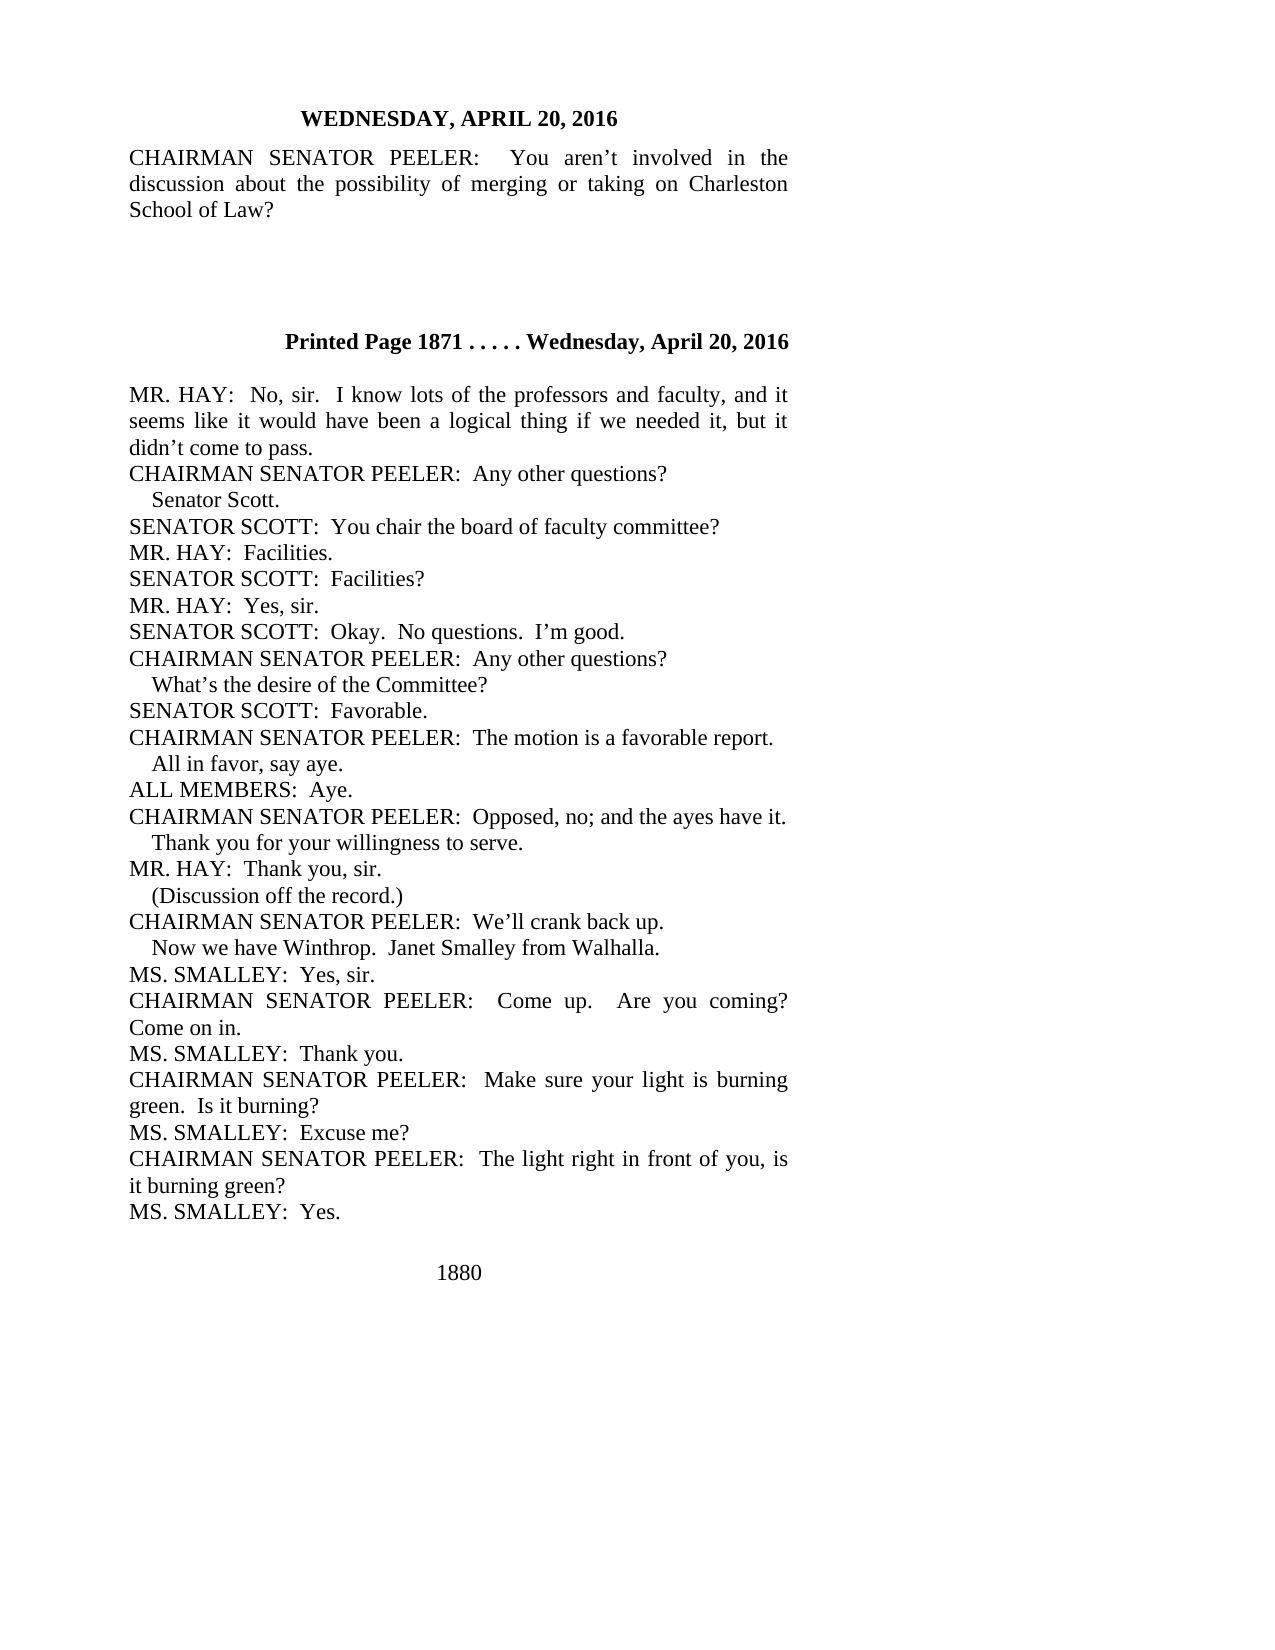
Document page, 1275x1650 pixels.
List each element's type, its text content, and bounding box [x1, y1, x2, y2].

text Now we have Winthrop. Janet Smalley from Walhalla. [129, 934, 789, 961]
text What’s the desire of the Committee? [129, 671, 789, 697]
text CHAIRMAN SENATOR PEELER: Opposed, no; and the ayes have it. [129, 803, 789, 829]
text CHAIRMAN SENATOR PEELER: You aren’t involved in the discussion about the possibility of merging or taking on Charleston School of Law? [129, 144, 789, 223]
text All in favor, say aye. [129, 750, 789, 776]
text MR. HAY: Yes, sir. [129, 592, 789, 618]
text SENATOR SCOTT: Favorable. [129, 697, 789, 724]
text CHAIRMAN SENATOR PEELER: We’ll crank back up. [129, 908, 789, 934]
text Senator Scott. [129, 486, 789, 513]
text CHAIRMAN SENATOR PEELER: The light right in front of you, is it burning green? [129, 1145, 789, 1198]
text SENATOR SCOTT: Facilities? [129, 566, 789, 592]
text MS. SMALLEY: Yes. [129, 1198, 789, 1224]
text CHAIRMAN SENATOR PEELER: Any other questions? [129, 460, 789, 486]
text MR. HAY: Thank you, sir. [129, 855, 789, 882]
text MS. SMALLEY: Thank you. [129, 1040, 789, 1066]
text CHAIRMAN SENATOR PEELER: The motion is a favorable report. [129, 724, 789, 750]
text Printed Page 1871 . . . . . Wednesday, April 20, 2016 [129, 328, 789, 355]
text CHAIRMAN SENATOR PEELER: Make sure your light is burning green. Is it burning? [129, 1066, 789, 1119]
text (Discussion off the record.) [129, 882, 789, 908]
text MR. HAY: Facilities. [129, 539, 789, 566]
text SENATOR SCOTT: You chair the board of faculty committee? [129, 513, 789, 539]
text CHAIRMAN SENATOR PEELER: Any other questions? [129, 644, 789, 671]
text ALL MEMBERS: Aye. [129, 776, 789, 803]
text MR. HAY: No, sir. I know lots of the professors and faculty, and it seems like it would have been a logical thing if we needed it, but it didn’t come to pass. [129, 381, 789, 460]
text MS. SMALLEY: Yes, sir. [129, 961, 789, 987]
text SENATOR SCOTT: Okay. No questions. I’m good. [129, 618, 789, 644]
text CHAIRMAN SENATOR PEELER: Come up. Are you coming? Come on in. [129, 987, 789, 1040]
text MS. SMALLEY: Excuse me? [129, 1119, 789, 1145]
text Thank you for your willingness to serve. [129, 829, 789, 855]
